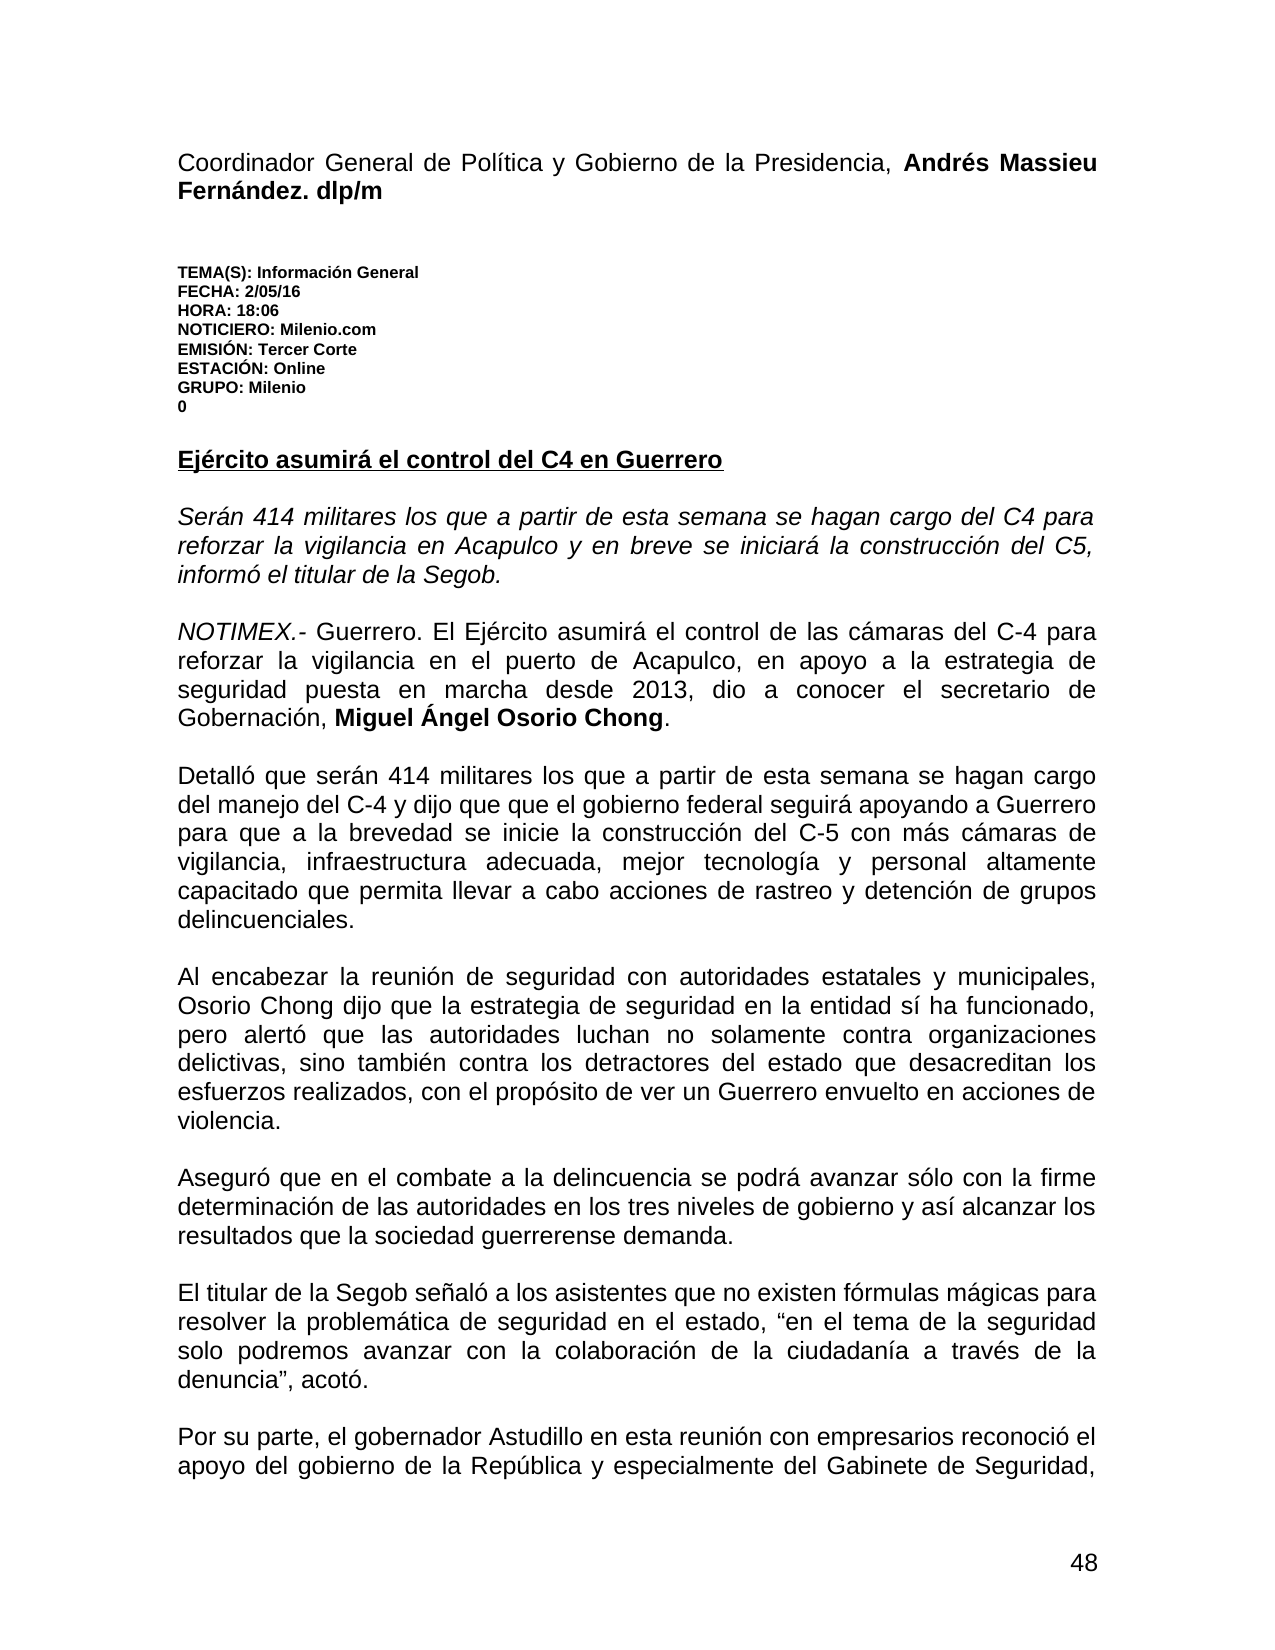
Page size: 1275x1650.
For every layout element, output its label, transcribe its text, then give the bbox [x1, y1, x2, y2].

text El titular de la Segob señaló a los asistentes que no existen fórmulas mágicas para resolver la problemática de seguridad en el estado, “en el tema de la seguridad solo podremos avanzar con la colaboración de la ciudadanía a través de la denuncia”, acotó. [177, 1278, 1098, 1393]
text Al encabezar la reunión de seguridad con autoridades estatales y municipales, Osorio Chong dijo que la estrategia de seguridad en la entidad sí ha funcionado, pero alertó que las autoridades luchan no solamente contra organizaciones delictivas, sino también contra los detractores del estado que desacreditan los esfuerzos realizados, con el propósito de ver un Guerrero envuelto en acciones de violencia. [177, 962, 1098, 1135]
text HORA: 18:06 [177, 301, 1098, 320]
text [177, 1422, 1098, 1480]
text Ejército asumirá el control del C4 en Guerrero [177, 445, 1098, 473]
text Serán 414 militares los que a partir de esta semana se hagan cargo del C4 para reforzar la vigilancia en Acapulco y en breve se iniciará la construcción del C5, informó el titular de la Segob. [177, 502, 1098, 588]
text Aseguró que en el combate a la delincuencia se podrá avanzar sólo con la firme determinación de las autoridades en los tres niveles de gobierno y así alcanzar los resultados que la sociedad guerrerense demanda. [177, 1163, 1098, 1250]
text EMISIÓN: Tercer Corte [177, 339, 1098, 358]
text NOTICIERO: Milenio.com [177, 320, 1098, 339]
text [177, 148, 1098, 205]
text NOTIMEX.- Guerrero. El Ejército asumirá el control de las cámaras del C-4 para reforzar la vigilancia en el puerto de Acapulco, en apoyo a la estrategia de seguridad puesta en marcha desde 2013, dio a conocer el secretario de Gobernación, Miguel Ángel Osorio Chong. [177, 617, 1098, 732]
text Detalló que serán 414 militares los que a partir de esta semana se hagan cargo del manejo del C-4 y dijo que que el gobierno federal seguirá apoyando a Guerrero para que a la brevedad se inicie la construcción del C-5 con más cámaras de vigilancia, infraestructura adecuada, mejor tecnología y personal altamente capacitado que permita llevar a cabo acciones de rastreo y detención de grupos delincuenciales. [177, 761, 1098, 933]
text TEMA(S): Información General [177, 263, 1098, 282]
text 0 [177, 397, 1098, 416]
text ESTACIÓN: Online [177, 358, 1098, 378]
text FECHA: 2/05/16 [177, 282, 1098, 301]
text GRUPO: Milenio [177, 378, 1098, 397]
